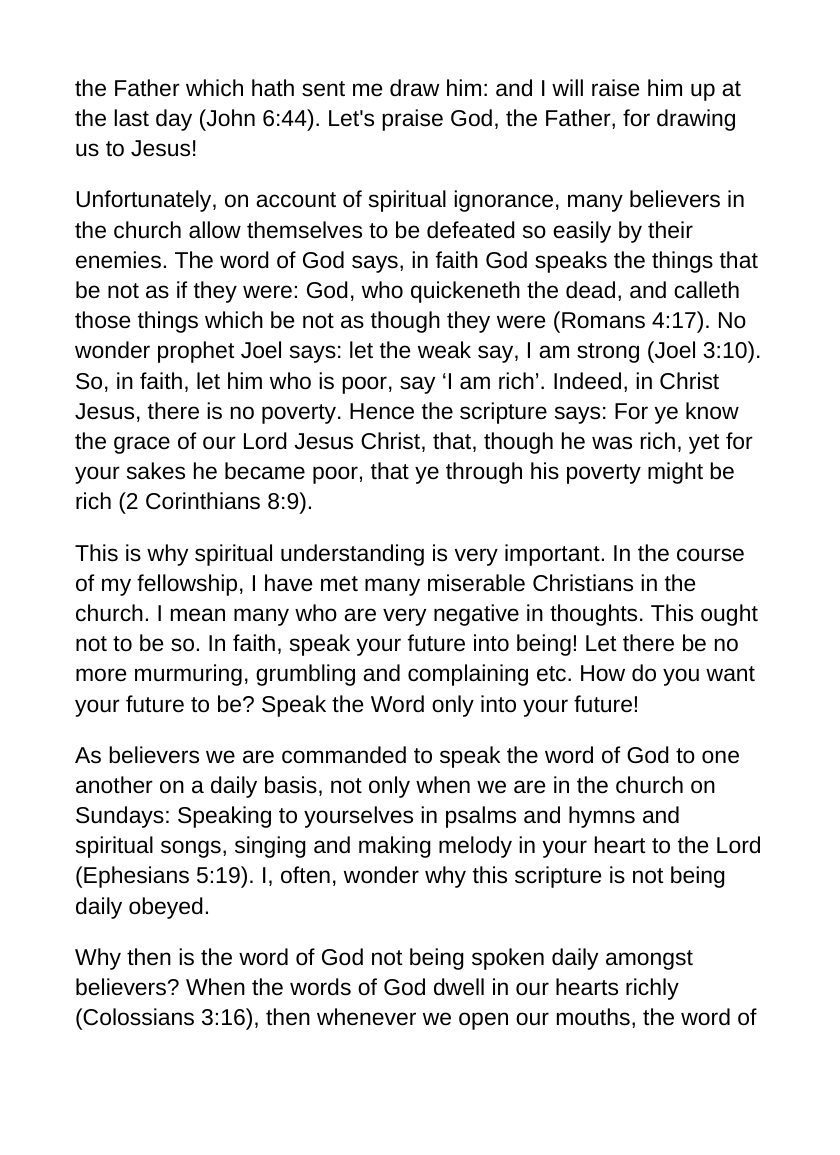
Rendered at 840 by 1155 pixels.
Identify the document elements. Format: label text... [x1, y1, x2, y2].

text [75, 75, 765, 162]
text As believers we are commanded to speak the word of God to one another on a daily basis, not only when we are in the church on Sundays: Speaking to yourselves in psalms and hymns and spiritual songs, singing and making melody in your heart to the Lord (Ephesians 5:19). I, often, wonder why this scripture is not being daily obeyed. [75, 742, 765, 919]
text Unfortunately, on account of spiritual ignorance, many believers in the church allow themselves to be defeated so easily by their enemies. The word of God says, in faith God speaks the things that be not as if they were: God, who quickeneth the dead, and calleth those things which be not as though they were (Romans 4:17). No wonder prophet Joel says: let the weak say, I am strong (Joel 3:10). So, in faith, let him who is poor, say ‘I am rich’. Indeed, in Christ Jesus, there is no poverty. Hence the scripture says: For ye know the grace of our Lord Jesus Christ, that, though he was rich, yet for your sakes he became poor, that ye through his poverty might be rich (2 Corinthians 8:9). [75, 186, 765, 515]
text This is why spiritual understanding is very important. In the course of my fellowship, I have met many miserable Christians in the church. I mean many who are very negative in thoughts. This ought not to be so. In faith, speak your future into being! Let there be no more murmuring, grumbling and complaining etc. How do you want your future to be? Speak the Word only into your future! [75, 539, 765, 717]
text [75, 944, 765, 1031]
